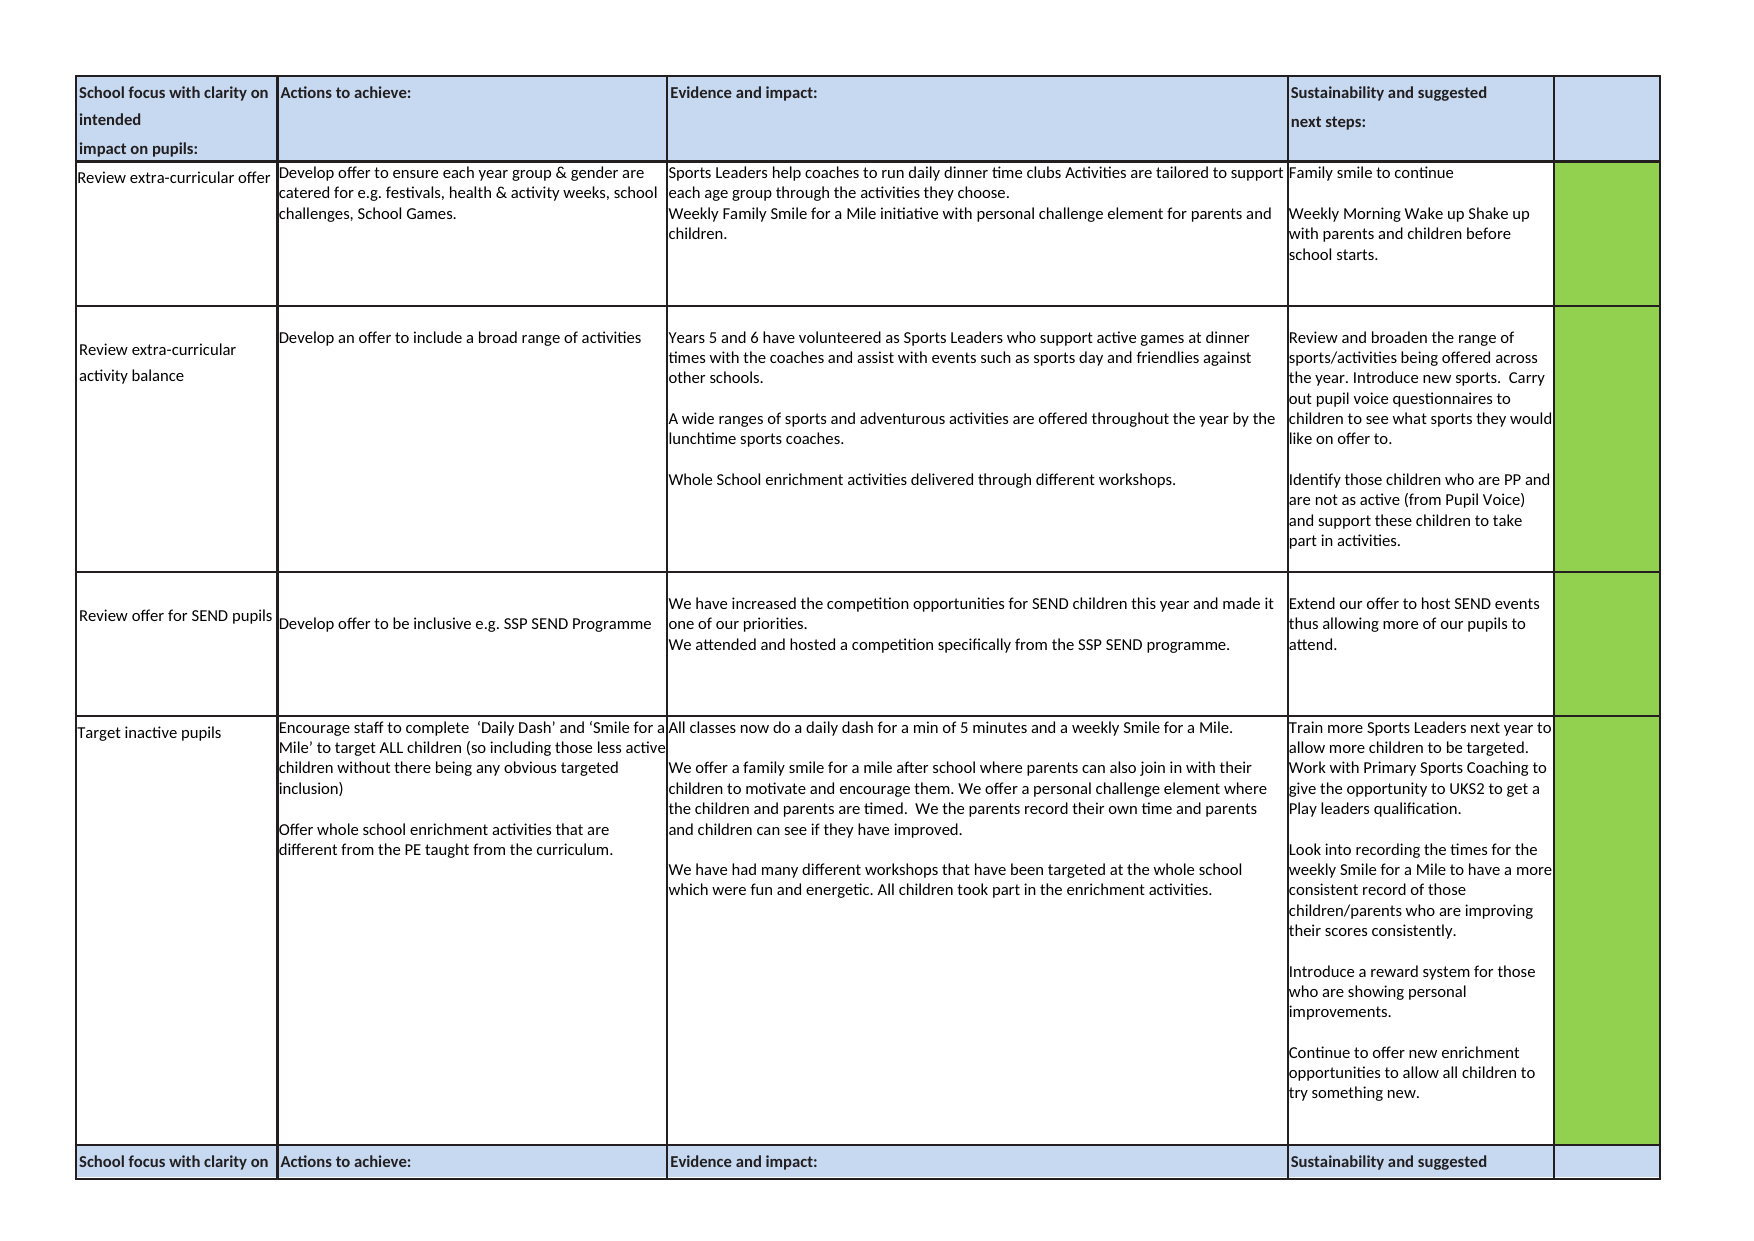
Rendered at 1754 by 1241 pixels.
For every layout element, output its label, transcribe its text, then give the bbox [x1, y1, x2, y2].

table_cell Review extra-curricular offer [77, 163, 276, 305]
table_cell Review extra-curricular activity balance [77, 307, 276, 571]
table_cell [1555, 307, 1659, 571]
table_cell [1555, 163, 1659, 305]
table_cell School focus with clarity on intended impact on pupils: [77, 77, 276, 160]
table_cell [1555, 717, 1659, 1144]
table_cell Develop an offer to include a broad range of activities [279, 307, 666, 571]
table_cell Develop offer to be inclusive e.g. SSP SEND Programme [279, 573, 666, 715]
table_cell Review offer for SEND pupils [77, 573, 276, 715]
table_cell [1289, 1146, 1553, 1177]
table_cell [1555, 573, 1659, 715]
table_cell All classes now do a daily dash for a min of 5 minutes and a weekly Smile for a Mile. We offer a family smile for a mile after school where parents can also join in with their children to motivate and encourage them. We offer a personal challenge element where the children and parents are timed. We the parents record their own time and parents and children can see if they have improved. We have had many different workshops that have been targeted at the whole school which were fun and energetic. All children took part in the enrichment activities. [668, 717, 1287, 1144]
table_cell Evidence and impact: [668, 77, 1287, 160]
table_cell [1555, 77, 1659, 160]
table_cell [668, 1146, 1287, 1177]
table_cell Train more Sports Leaders next year to allow more children to be targeted. Work with Primary Sports Coaching to give the opportunity to UKS2 to get a Play leaders qualification. Look into recording the times for the weekly Smile for a Mile to have a more consistent record of those children/parents who are improving their scores consistently. Introduce a reward system for those who are showing personal improvements. Continue to offer new enrichment opportunities to allow all children to try something new. [1289, 717, 1553, 1144]
table_cell Years 5 and 6 have volunteered as Sports Leaders who support active games at dinner times with the coaches and assist with events such as sports day and friendlies against other schools. A wide ranges of sports and adventurous activities are offered throughout the year by the lunchtime sports coaches. Whole School enrichment activities delivered through different workshops. [668, 307, 1287, 571]
table_cell We have increased the competition opportunities for SEND children this year and made it one of our priorities. We attended and hosted a competition specifically from the SSP SEND programme. [668, 573, 1287, 715]
table_cell Actions to achieve: [279, 1146, 666, 1177]
table_cell Develop offer to ensure each year group & gender are catered for e.g. festivals, health & activity weeks, school challenges, School Games. [279, 163, 666, 305]
table_cell Actions to achieve: [279, 77, 666, 160]
table_cell Encourage staff to complete ‘Daily Dash’ and ‘Smile for a Mile’ to target ALL children (so including those less active children without there being any obvious targeted inclusion) Offer whole school enrichment activities that are different from the PE taught from the curriculum. [279, 717, 666, 1144]
table_cell Sustainability and suggested next steps: [1289, 77, 1553, 160]
table_cell Review and broaden the range of sports/activities being offered across the year. Introduce new sports. Carry out pupil voice questionnaires to children to see what sports they would like on offer to. Identify those children who are PP and are not as active (from Pupil Voice) and support these children to take part in activities. [1289, 307, 1553, 571]
table_cell Sports Leaders help coaches to run daily dinner time clubs Activities are tailored to support each age group through the activities they choose. Weekly Family Smile for a Mile initiative with personal challenge element for parents and children. [668, 163, 1287, 305]
table_cell Family smile to continue Weekly Morning Wake up Shake up with parents and children before school starts. [1289, 163, 1553, 305]
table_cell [77, 1146, 276, 1177]
table_cell Extend our offer to host SEND events thus allowing more of our pupils to attend. [1289, 573, 1553, 715]
table_cell Target inactive pupils [77, 717, 276, 1144]
table_cell [1555, 1146, 1659, 1177]
